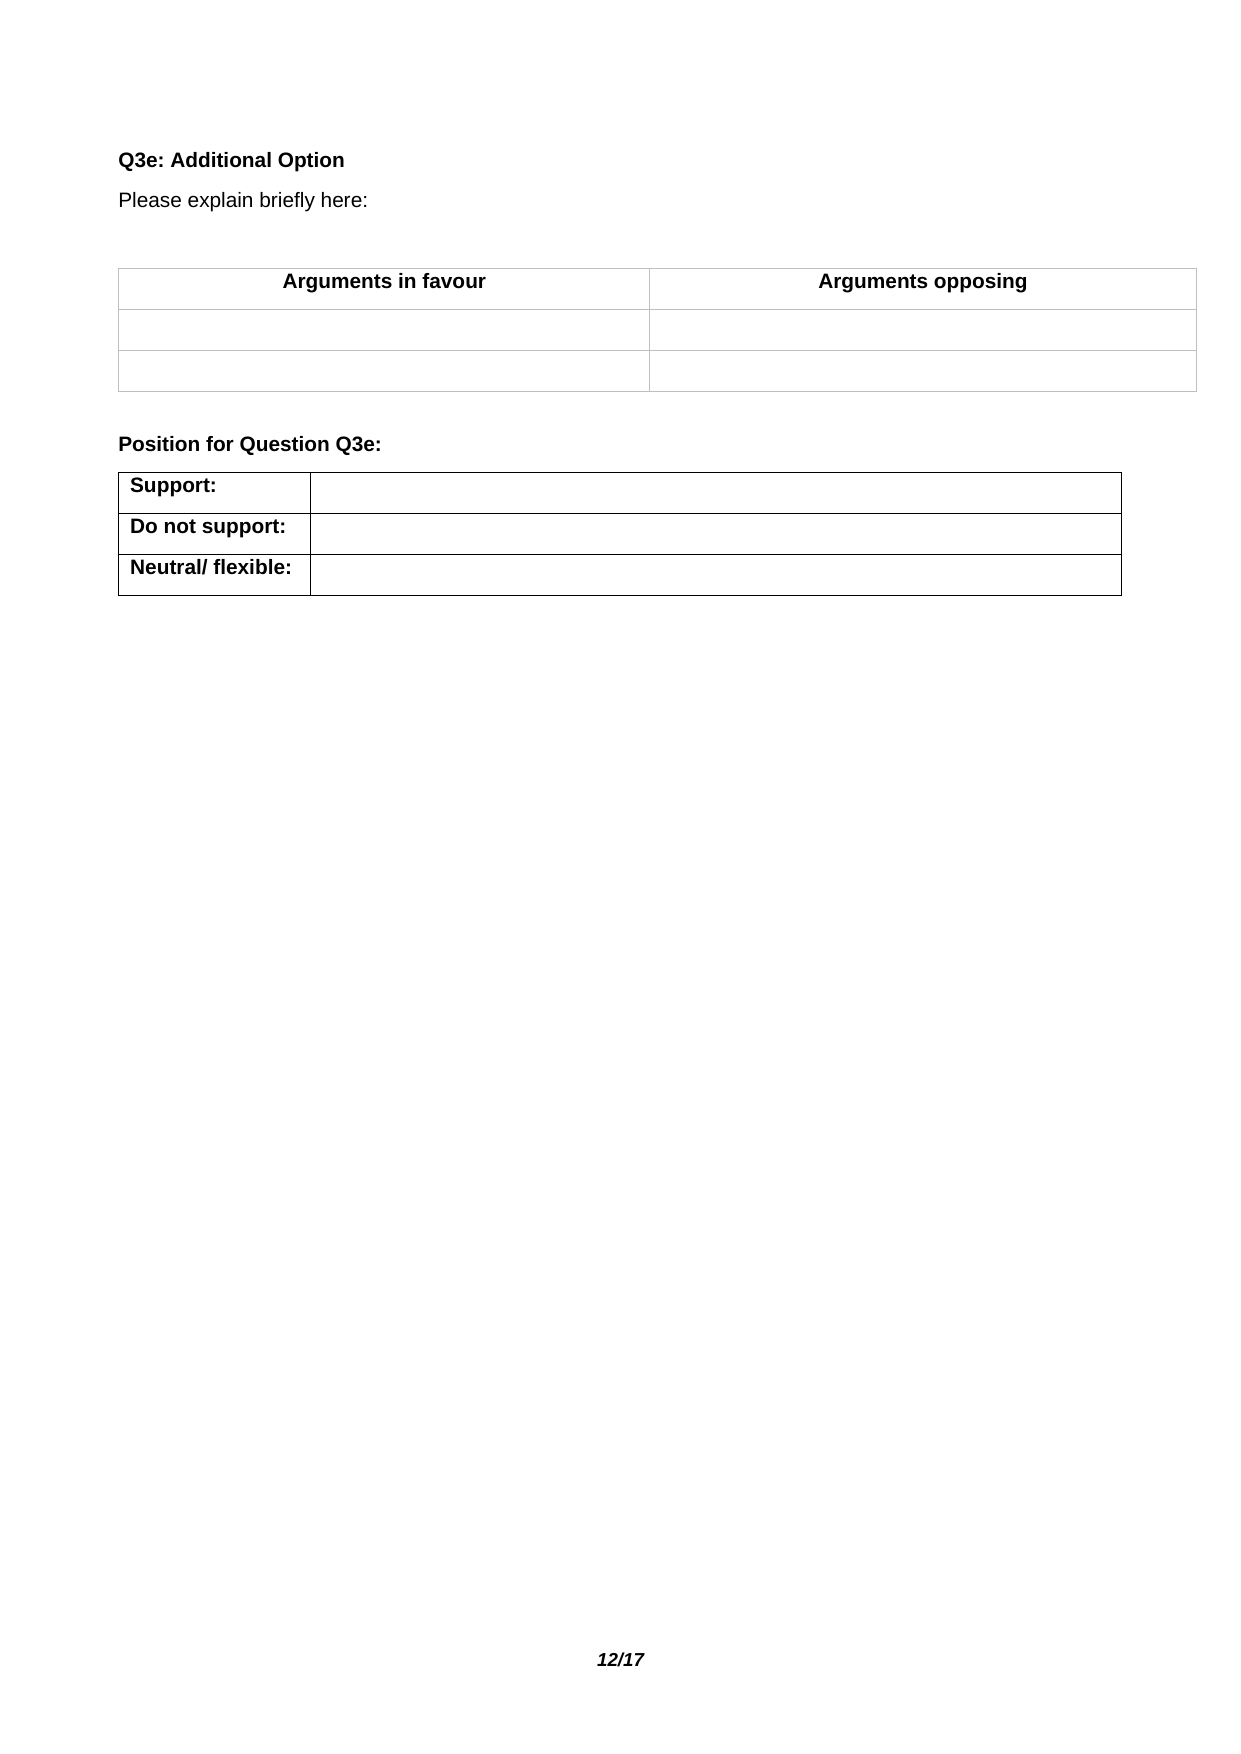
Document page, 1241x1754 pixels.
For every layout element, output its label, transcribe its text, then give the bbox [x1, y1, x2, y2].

text Please explain briefly here: [118, 188, 1122, 212]
table_header Arguments opposing [650, 269, 1196, 309]
table_header Arguments in favour [119, 269, 649, 309]
table_header [311, 473, 1121, 513]
table_cell [650, 310, 1196, 350]
table_header Support: [119, 473, 310, 513]
table_cell [650, 351, 1196, 391]
text Position for Question Q3e: [118, 432, 1122, 456]
text Q3e: Additional Option [118, 148, 1122, 172]
table_cell [311, 555, 1121, 595]
table_cell Neutral/ flexible: [119, 555, 310, 595]
table_cell [119, 310, 649, 350]
table_cell [119, 351, 649, 391]
table_cell Do not support: [119, 514, 310, 554]
table_cell [311, 514, 1121, 554]
